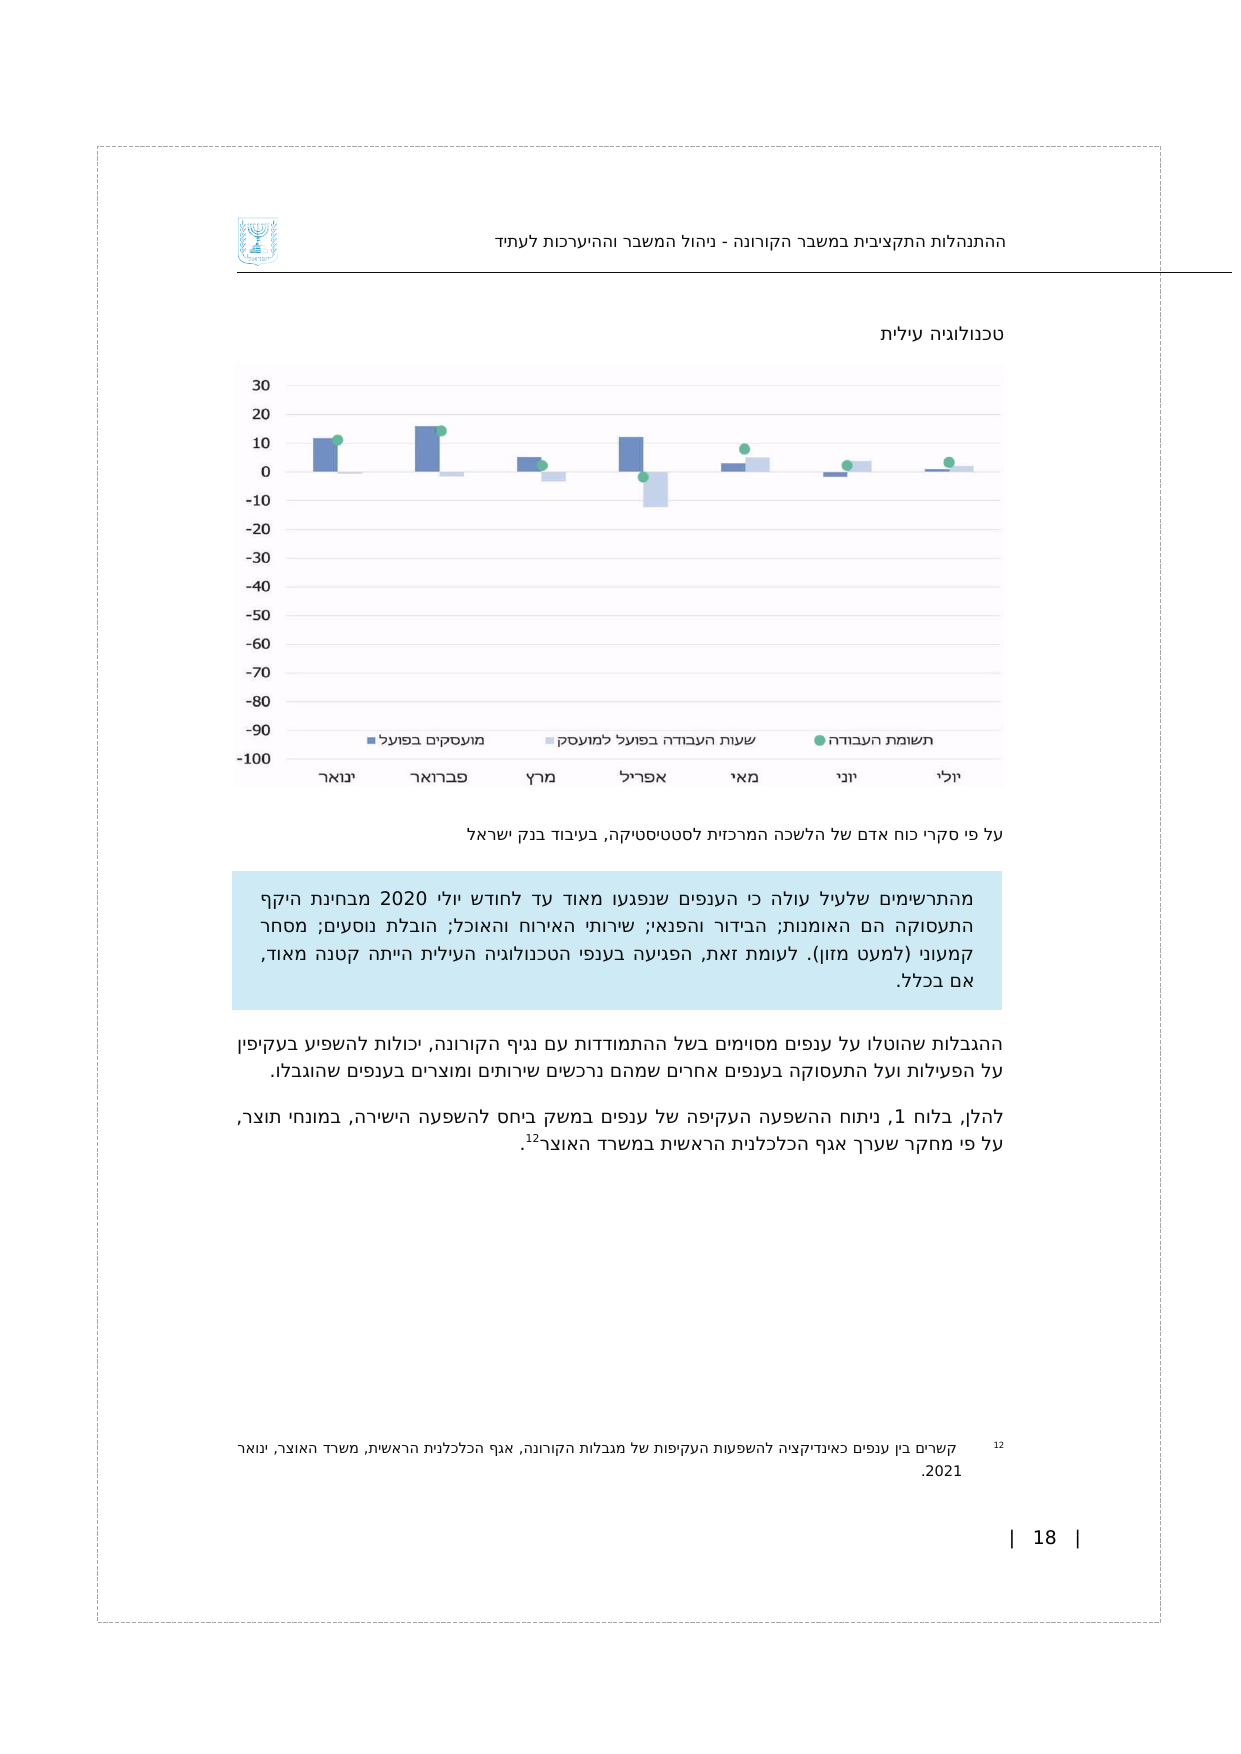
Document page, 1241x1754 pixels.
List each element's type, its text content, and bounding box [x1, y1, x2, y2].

picture [234, 364, 1004, 787]
text על פי סקרי כוח אדם של הלשכה המרכזית לסטטיסטיקה, בעיבוד בנק ישראל [236, 819, 1004, 846]
text טכנולוגיה עילית [236, 319, 1004, 346]
text ההגבלות שהוטלו על ענפים מסוימים בשל ההתמודדות עם נגיף הקורונה, יכולות להשפיע בעקיפין על הפעילות ועל התעסוקה בענפים אחרים שמהם נרכשים שירותים ומוצרים בענפים שהוגבלו. [236, 1028, 1004, 1083]
text להלן, בלוח 1, ניתוח ההשפעה העקיפה של ענפים במשק ביחס להשפעה הישירה, במונחי תוצר, על פי מחקר שערך אגף הכלכלנית הראשית במשרד האוצר. [236, 1101, 1004, 1156]
text מהתרשימים שלעיל עולה כי הענפים שנפגעו מאוד עד לחודש יולי 2020 מבחינת היקף התעסוקה הם האומנות; הבידור והפנאי; שירותי האירוח והאוכל; הובלת נוסעים; מסחר קמעוני (למעט מזון). לעומת זאת, הפגיעה בענפי הטכנולוגיה העילית הייתה קטנה מאוד, אם בכלל. [237, 876, 997, 1005]
